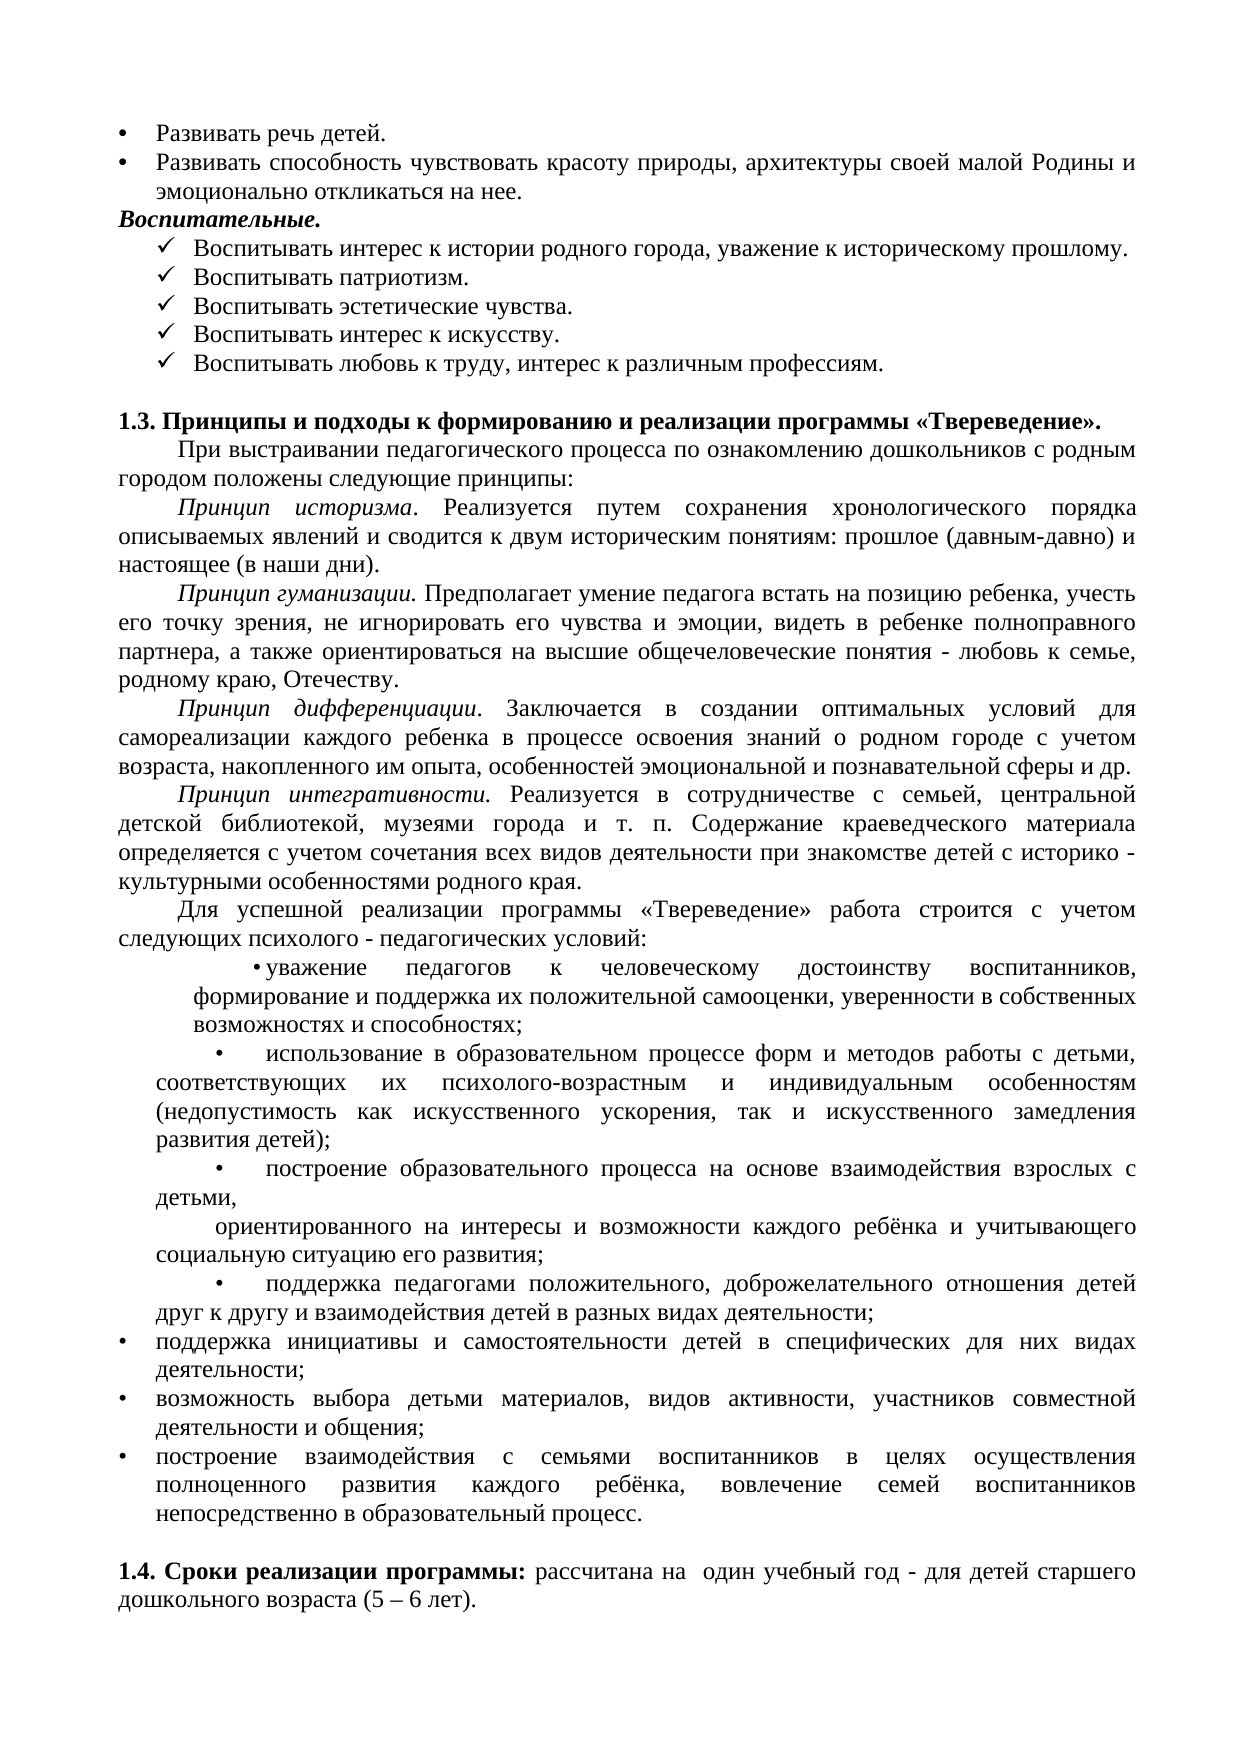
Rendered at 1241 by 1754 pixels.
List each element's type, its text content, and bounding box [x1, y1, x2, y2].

list уважение педагогов к человеческому достоинству воспитанников, формирование и поддержка их положительной самооценки, уверенности в собственных возможностях и способностях; [193, 952, 1137, 1038]
list построение взаимодействия с семьями воспитанников в целях осуществления полноценного развития каждого ребёнка, вовлечение семей воспитанников непосредственно в образовательный процесс. [118, 1441, 1137, 1527]
text Принцип дифференциации. Заключается в создании оптимальных условий для самореализации каждого ребенка в процессе освоения знаний о родном городе с учетом возраста, накопленного им опыта, особенностей эмоциональной и познавательной сферы и др. [118, 693, 1137, 779]
text 1.4. Сроки реализации программы: рассчитана на один учебный год - для детей старшего дошкольного возраста (5 – 6 лет). [118, 1556, 1137, 1613]
list поддержка инициативы и самостоятельности детей в специфических для них видах деятельности; [118, 1326, 1137, 1383]
text Для успешной реализации программы «Твереведение» работа строится с учетом следующих психолого - педагогических условий: [118, 894, 1137, 952]
list использование в образовательном процессе форм и методов работы с детьми, соответствующих их психолого-возрастным и индивидуальным особенностям (недопустимость как искусственного ускорения, так и искусственного замедления развития детей); [156, 1038, 1137, 1153]
list Воспитательные. [118, 204, 1137, 233]
list Развивать способность чувствовать красоту природы, архитектуры своей малой Родины и эмоционально откликаться на нее. [118, 147, 1137, 204]
list поддержка педагогами положительного, доброжелательного отношения детей друг к другу и взаимодействия детей в разных видах деятельности; [156, 1268, 1137, 1326]
list построение образовательного процесса на основе взаимодействия взрослых с детьми, [156, 1153, 1137, 1211]
list возможность выбора детьми материалов, видов активности, участников совместной деятельности и общения; [118, 1383, 1137, 1441]
text Принцип историзма. Реализуется путем сохранения хронологического порядка описываемых явлений и сводится к двум историческим понятиям: прошлое (давным-давно) и настоящее (в наши дни). [118, 492, 1137, 578]
text Принцип гуманизации. Предполагает умение педагога встать на позицию ребенка, учесть его точку зрения, не игнорировать его чувства и эмоции, видеть в ребенке полноправного партнера, а также ориентироваться на высшие общечеловеческие понятия - любовь к семье, родному краю, Отечеству. [118, 578, 1137, 693]
list Воспитывать интерес к искусству. [156, 319, 1217, 348]
text Принцип интегративности. Реализуется в сотрудничестве с семьей, центральной детской библиотекой, музеями города и т. п. Содержание краеведческого материала определяется с учетом сочетания всех видов деятельности при знакомстве детей с историко - культурными особенностями родного края. [118, 779, 1137, 894]
list Воспитывать эстетические чувства. [156, 291, 1137, 319]
list ориентированного на интересы и возможности каждого ребёнка и учитывающего социальную ситуацию его развития; [156, 1211, 1137, 1268]
list Воспитывать интерес к истории родного города, уважение к историческому прошлому. [156, 233, 1137, 262]
list Развивать речь детей. [118, 118, 1217, 147]
list Воспитывать патриотизм. [156, 262, 1137, 291]
list 1.3. Принципы и подходы к формированию и реализации программы «Твереведение». [118, 406, 1137, 434]
text При выстраивании педагогического процесса по ознакомлению дошкольников с родным городом положены следующие принципы: [118, 434, 1137, 492]
list Воспитывать любовь к труду, интерес к различным профессиям. [156, 348, 1217, 377]
